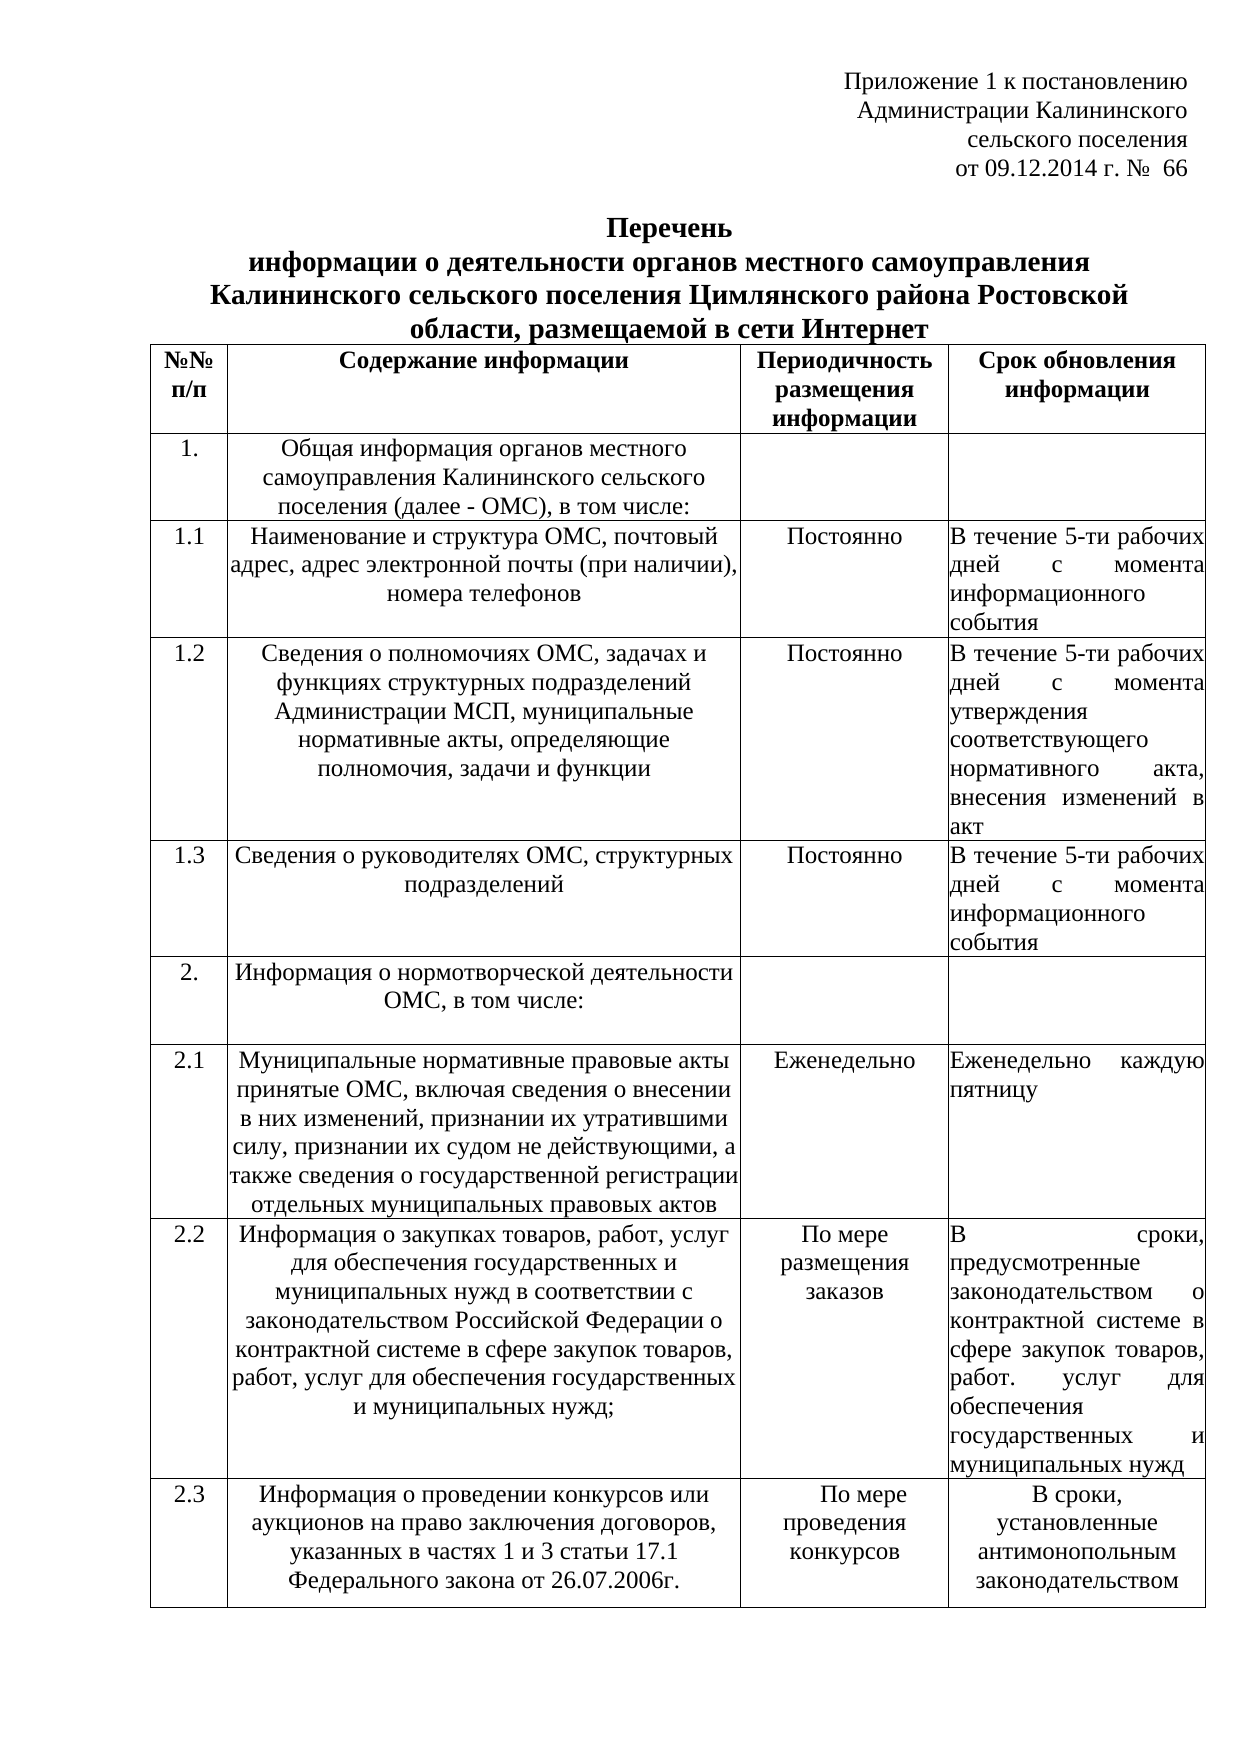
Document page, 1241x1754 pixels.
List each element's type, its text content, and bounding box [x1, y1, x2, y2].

table_cell 1.2 [151, 638, 227, 839]
table_header Периодичность размещения информации [741, 345, 948, 432]
table_cell 2.3 [151, 1479, 227, 1607]
table_cell В течение 5-ти рабочих дней с момента информационного события [949, 521, 1205, 637]
table_cell Постоянно [741, 638, 948, 839]
table_cell Еженедельно каждую пятницу [949, 1045, 1205, 1218]
table_cell Информация о проведении конкурсов или аукционов на право заключения договоров, указанных в частях 1 и 3 статьи 17.1 Федерального закона от 26.07.2006г. [228, 1479, 740, 1607]
table_cell [741, 434, 948, 520]
table_cell [741, 957, 948, 1044]
table_cell В течение 5-ти рабочих дней с момента утверждения соответствующего нормативного акта, внесения изменений в акт [949, 638, 1205, 839]
text информации о деятельности органов местного самоуправления Калининского сельского поселения Цимлянского района Ростовской области, размещаемой в сети Интернет [151, 244, 1188, 344]
table_cell Общая информация органов местного самоуправления Калининского сельского поселения (далее - ОМС), в том числе: [228, 434, 740, 520]
table_cell По мере проведения конкурсов [741, 1479, 948, 1607]
table_cell В течение 5-ти рабочих дней с момента информационного события [949, 841, 1205, 956]
table_cell 2. [151, 957, 227, 1044]
table_cell Информация о нормотворческой деятельности ОМС, в том числе: [228, 957, 740, 1044]
table_cell В сроки, предусмотренные законодательством о контрактной системе в сфере закупок товаров, работ. услуг для обеспечения государственных и муниципальных нужд [949, 1219, 1205, 1478]
text сельского поселения [151, 124, 1188, 153]
table_cell По мере размещения заказов [741, 1219, 948, 1478]
table_cell [949, 957, 1205, 1044]
table_cell Сведения о полномочиях ОМС, задачах и функциях структурных подразделений Администрации МСП, муниципальные нормативные акты, определяющие полномочия, задачи и функции [228, 638, 740, 839]
table_header Срок обновления информации [949, 345, 1205, 432]
text Администрации Калининского [151, 95, 1188, 124]
table_cell Еженедельно [741, 1045, 948, 1218]
table_cell Муниципальные нормативные правовые акты принятые ОМС, включая сведения о внесении в них изменений, признании их утратившими силу, признании их судом не действующими, а также сведения о государственной регистрации отдельных муниципальных правовых актов [228, 1045, 740, 1218]
table_cell 2.1 [151, 1045, 227, 1218]
table_header Содержание информации [228, 345, 740, 432]
table_cell 2.2 [151, 1219, 227, 1478]
text Перечень [151, 210, 1188, 244]
table_cell Сведения о руководителях ОМС, структурных подразделений [228, 841, 740, 956]
table_cell Постоянно [741, 521, 948, 637]
table_cell Наименование и структура ОМС, почтовый адрес, адрес электронной почты (при наличии), номера телефонов [228, 521, 740, 637]
table_cell В сроки, установленные антимонопольным законодательством [949, 1479, 1205, 1607]
table_cell 1.1 [151, 521, 227, 637]
table_cell 1. [151, 434, 227, 520]
text от 09.12.2014 г. № 66 [151, 153, 1188, 181]
table_cell Информация о закупках товаров, работ, услуг для обеспечения государственных и муниципальных нужд в соответствии с законодательством Российской Федерации о контрактной системе в сфере закупок товаров, работ, услуг для обеспечения государственных и муниципальных нужд; [228, 1219, 740, 1478]
table_cell Постоянно [741, 841, 948, 956]
table_cell 1.3 [151, 841, 227, 956]
table_header №№ п/п [151, 345, 227, 432]
text Приложение 1 к постановлению [151, 66, 1188, 95]
table_cell [949, 434, 1205, 520]
